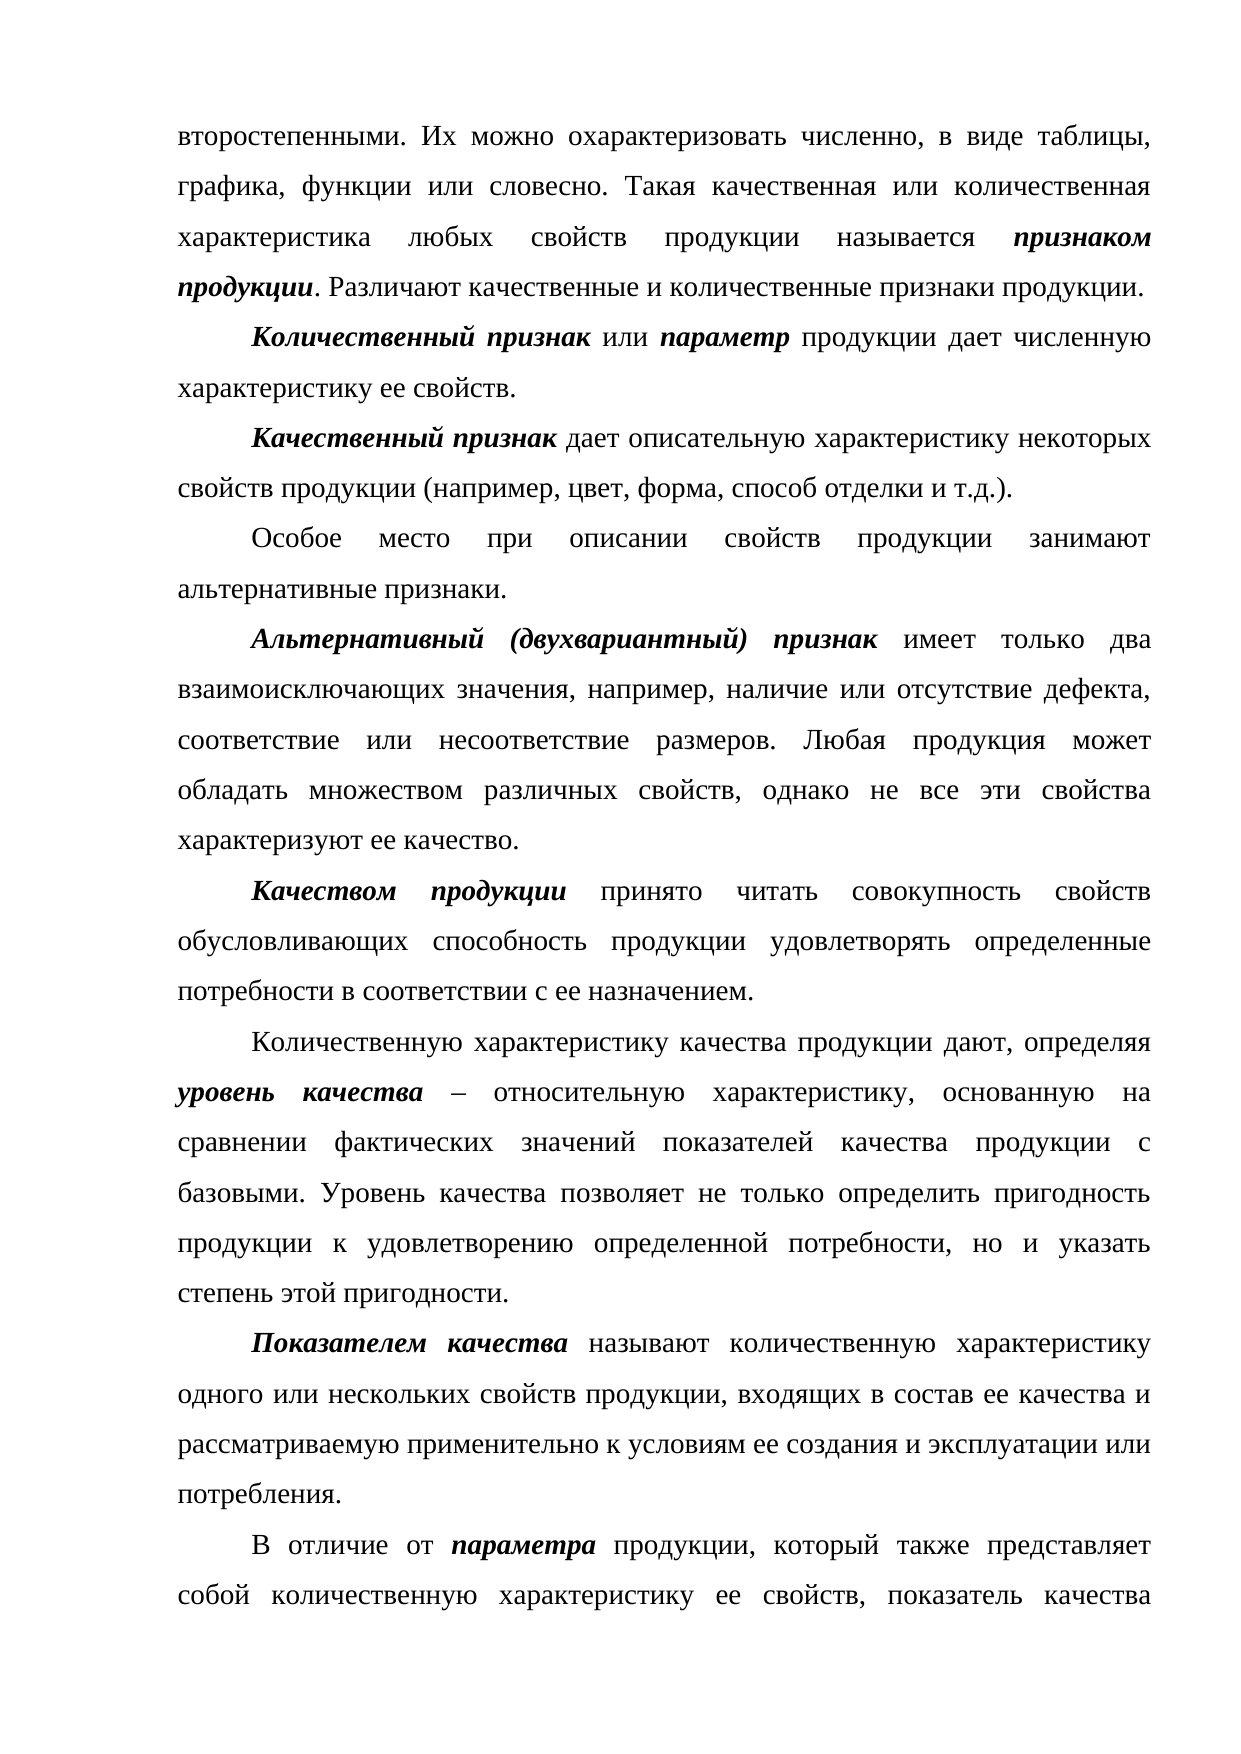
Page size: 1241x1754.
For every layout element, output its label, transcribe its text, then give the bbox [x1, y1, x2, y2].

text Особое место при описании свойств продукции занимают альтернативные признаки. [177, 521, 1152, 604]
text Показателем качества называют количественную характеристику одного или нескольких свойств продукции, входящих в состав ее качества и рассматриваемую применительно к условиям ее создания и эксплуатации или потребления. [177, 1326, 1152, 1510]
text Альтернативный (двухвариантный) признак имеет только два взаимоисключающих значения, например, наличие или отсутствие дефекта, соответствие или несоответствие размеров. Любая продукция может обладать множеством различных свойств, однако не все эти свойства характеризуют ее качество. [177, 621, 1152, 856]
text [177, 118, 1152, 303]
text Качеством продукции принято читать совокупность свойств обусловливающих способность продукции удовлетворять определенные потребности в соответствии с ее назначением. [177, 873, 1152, 1007]
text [177, 1527, 1152, 1611]
text Количественный признак или параметр продукции дает численную характеристику ее свойств. [177, 319, 1152, 403]
text Количественную характеристику качества продукции дают, определяя уровень качества – относительную характеристику, основанную на сравнении фактических значений показателей качества продукции с базовыми. Уровень качества позволяет не только определить пригодность продукции к удовлетворению определенной потребности, но и указать степень этой пригодности. [177, 1024, 1152, 1309]
text Качественный признак дает описательную характеристику некоторых свойств продукции (например, цвет, форма, способ отделки и т.д.). [177, 420, 1152, 504]
